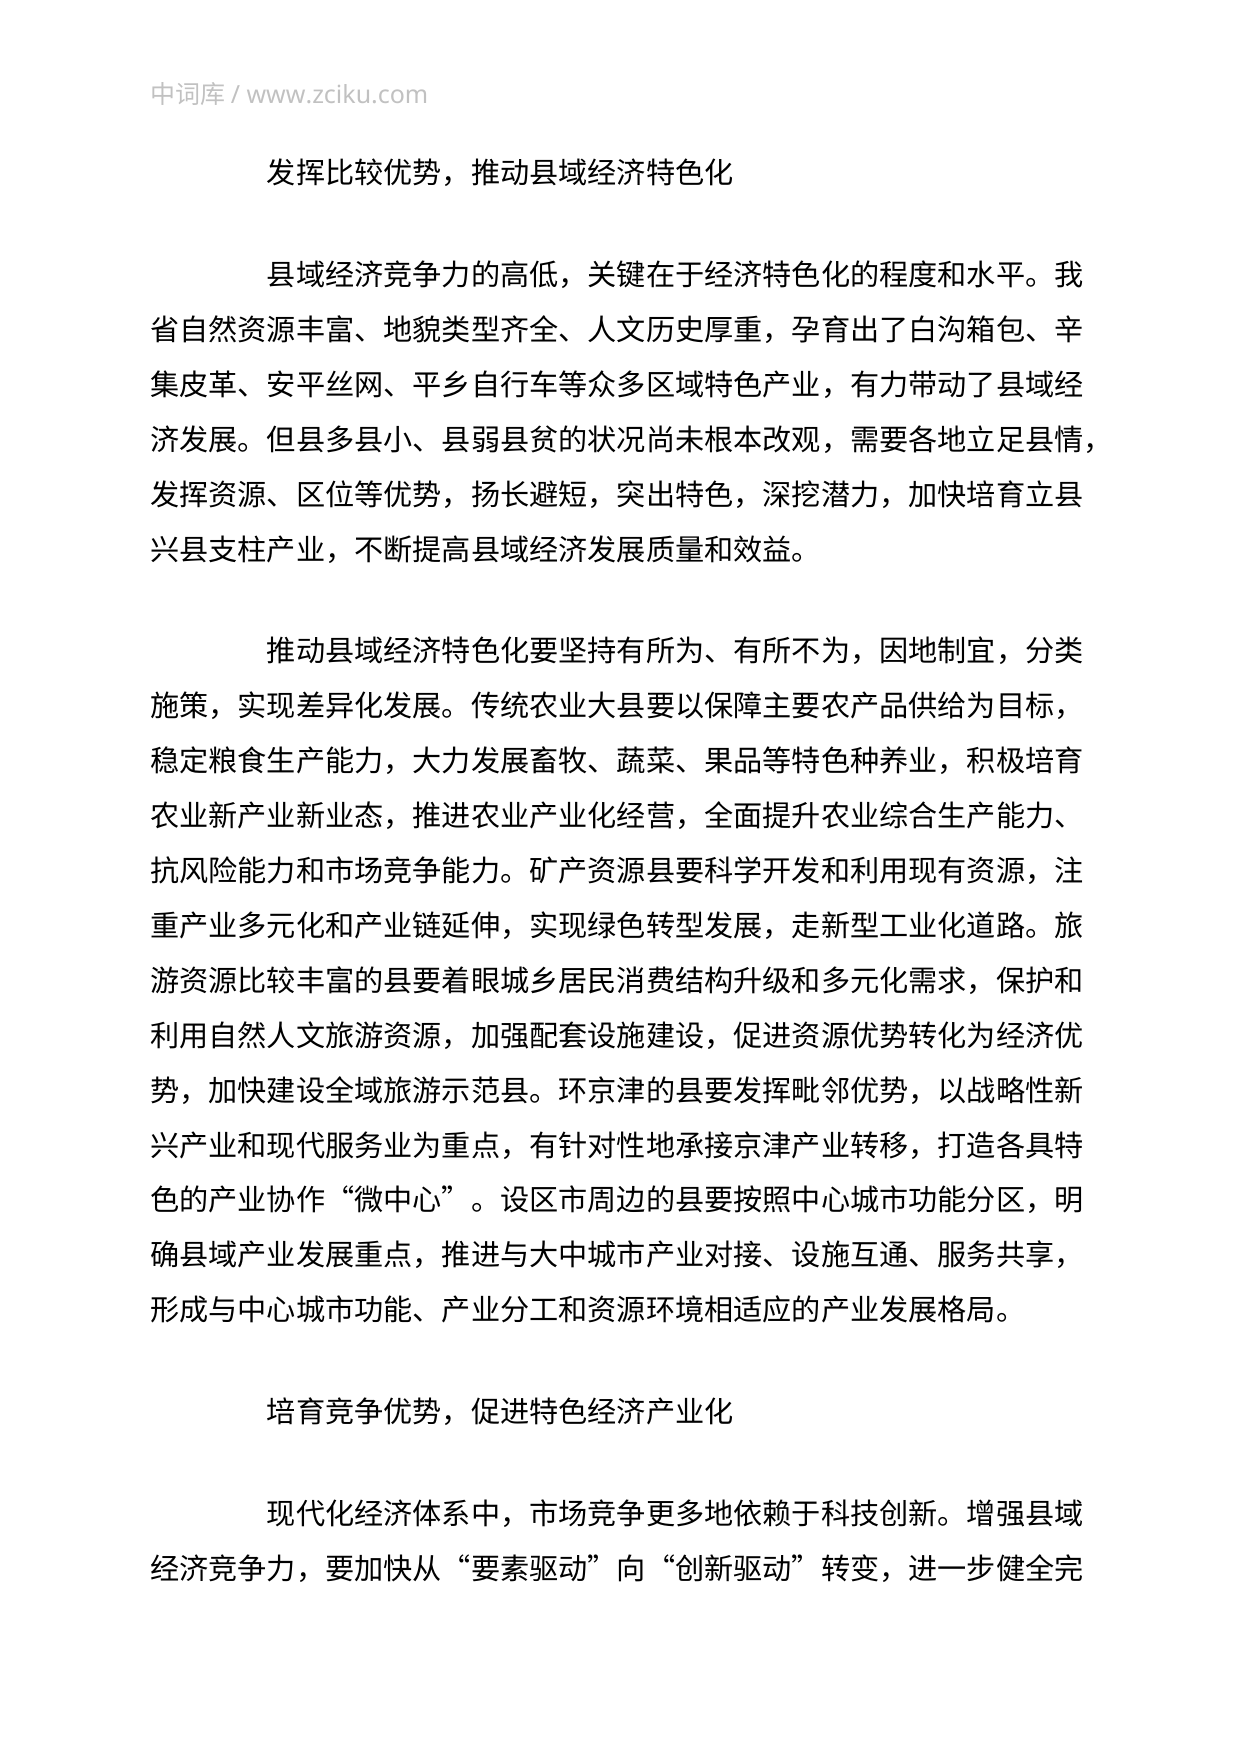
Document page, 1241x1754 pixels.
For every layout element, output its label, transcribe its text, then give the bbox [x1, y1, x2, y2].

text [150, 1490, 1090, 1587]
text 发挥比较优势，推动县域经济特色化 [150, 150, 1090, 192]
text 县域经济竞争力的高低，关键在于经济特色化的程度和水平。我省自然资源丰富、地貌类型齐全、人文历史厚重，孕育出了白沟箱包、辛集皮革、安平丝网、平乡自行车等众多区域特色产业，有力带动了县域经济发展。但县多县小、县弱县贫的状况尚未根本改观，需要各地立足县情，发挥资源、区位等优势，扬长避短，突出特色，深挖潜力，加快培育立县兴县支柱产业，不断提高县域经济发展质量和效益。 [150, 252, 1090, 568]
text 培育竞争优势，促进特色经济产业化 [150, 1388, 1090, 1431]
text 推动县域经济特色化要坚持有所为、有所不为，因地制宜，分类施策，实现差异化发展。传统农业大县要以保障主要农产品供给为目标，稳定粮食生产能力，大力发展畜牧、蔬菜、果品等特色种养业，积极培育农业新产业新业态，推进农业产业化经营，全面提升农业综合生产能力、抗风险能力和市场竞争能力。矿产资源县要科学开发和利用现有资源，注重产业多元化和产业链延伸，实现绿色转型发展，走新型工业化道路。旅游资源比较丰富的县要着眼城乡居民消费结构升级和多元化需求，保护和利用自然人文旅游资源，加强配套设施建设，促进资源优势转化为经济优势，加快建设全域旅游示范县。环京津的县要发挥毗邻优势，以战略性新兴产业和现代服务业为重点，有针对性地承接京津产业转移，打造各具特色的产业协作“微中心”。设区市周边的县要按照中心城市功能分区，明确县域产业发展重点，推进与大中城市产业对接、设施互通、服务共享，形成与中心城市功能、产业分工和资源环境相适应的产业发展格局。 [150, 628, 1090, 1329]
